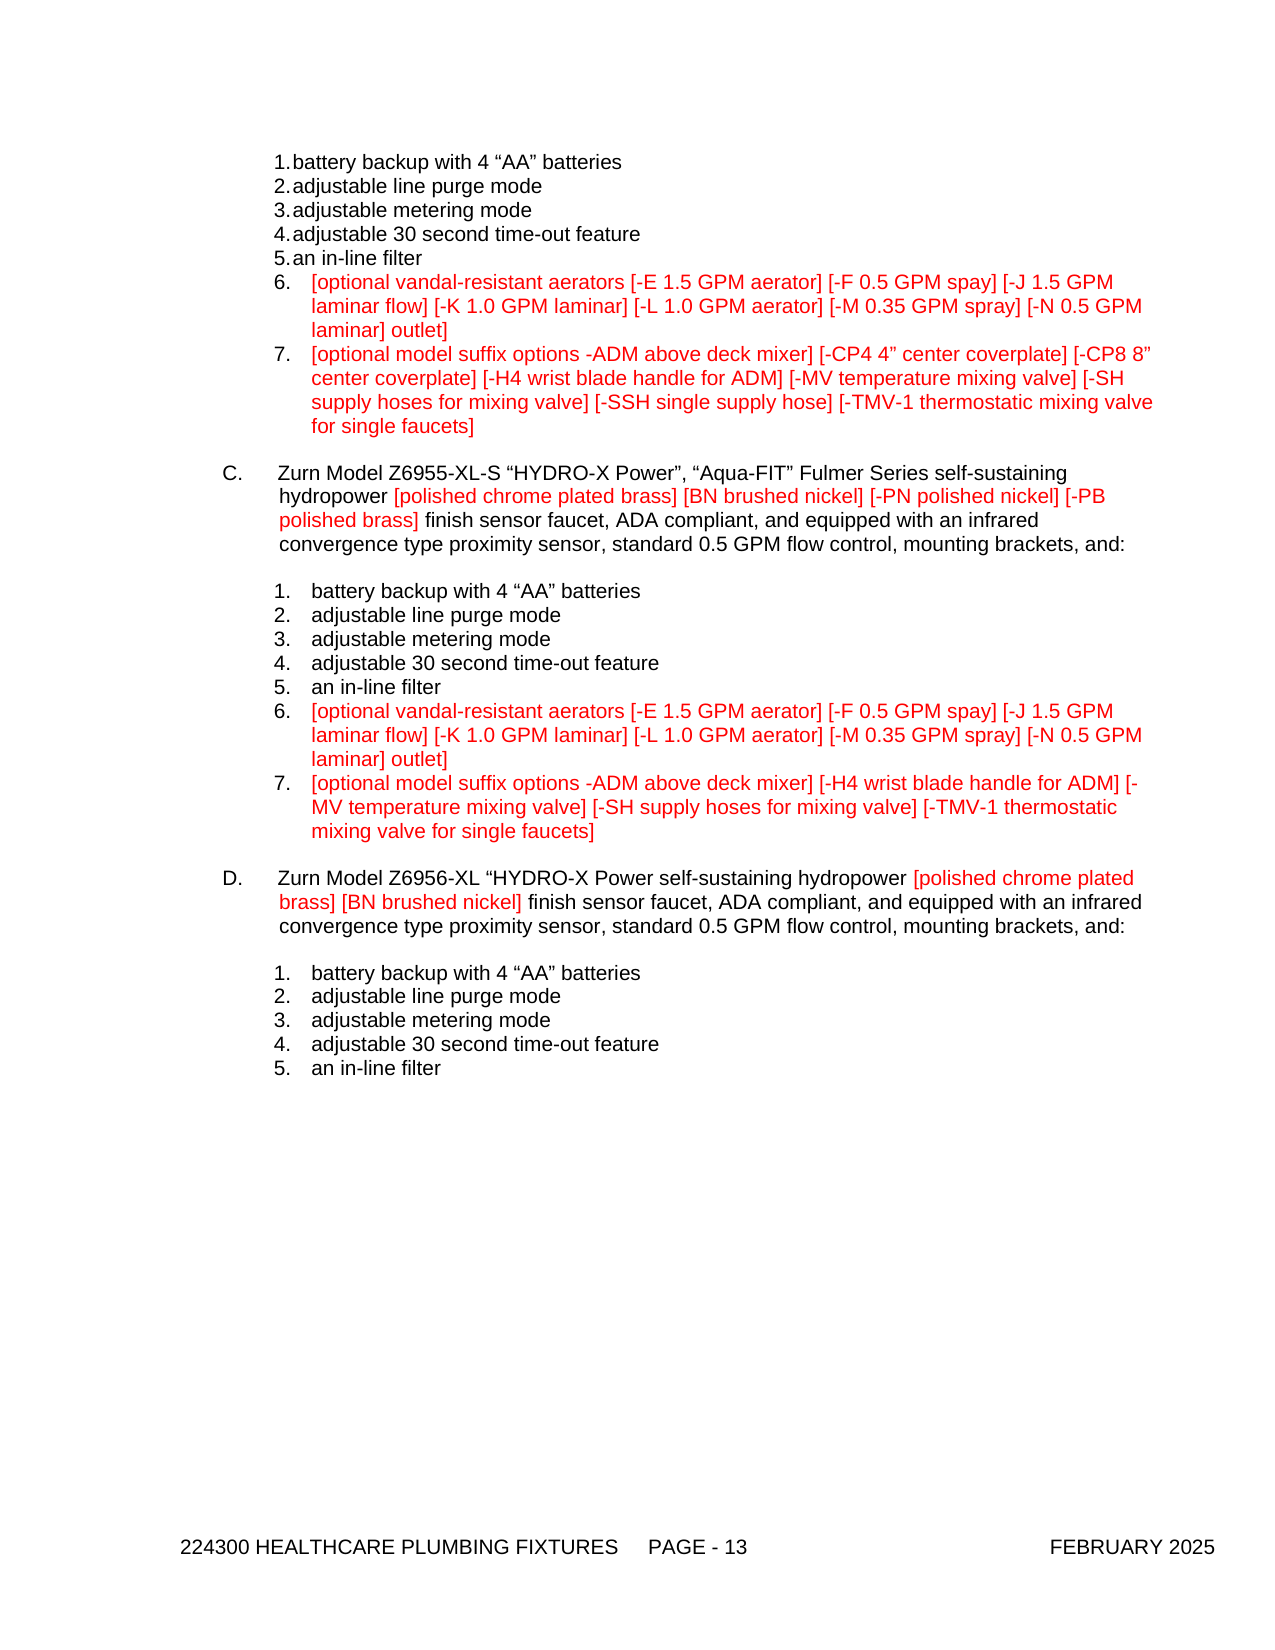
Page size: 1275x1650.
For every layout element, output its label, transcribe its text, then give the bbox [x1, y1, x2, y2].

list [optional vandal-resistant aerators [-E 1.5 GPM aerator] [-F 0.5 GPM spay] [-J 1.5 GPM laminar flow] [-K 1.0 GPM laminar] [-L 1.0 GPM aerator] [-M 0.35 GPM spray] [-N 0.5 GPM laminar] outlet] [274, 699, 1155, 771]
list an in-line filter [274, 1056, 1155, 1080]
list Zurn Model Z6956-XL “HYDRO-X Power self-sustaining hydropower [polished chrome plated brass] [BN brushed nickel] finish sensor faucet, ADA compliant, and equipped with an infrared convergence type proximity sensor, standard 0.5 GPM flow control, mounting brackets, and: [222, 866, 1155, 937]
list Zurn Model Z6955-XL-S “HYDRO-X Power”, “Aqua-FIT” Fulmer Series self-sustaining hydropower [polished chrome plated brass] [BN brushed nickel] [-PN polished nickel] [-PB polished brass] finish sensor faucet, ADA compliant, and equipped with an infrared convergence type proximity sensor, standard 0.5 GPM flow control, mounting brackets, and: [222, 460, 1155, 556]
list battery backup with 4 “AA” batteries [274, 960, 1155, 984]
list adjustable metering mode [274, 627, 1155, 651]
list adjustable line purge mode [274, 984, 1155, 1008]
list battery backup with 4 “AA” batteries [274, 579, 1155, 603]
list battery backup with 4 “AA” batteries [274, 150, 1155, 174]
list adjustable 30 second time-out feature [274, 222, 1155, 246]
list adjustable line purge mode [274, 174, 1155, 198]
list adjustable metering mode [274, 198, 1155, 222]
list an in-line filter [274, 246, 1155, 270]
list [optional model suffix options -ADM above deck mixer] [-CP4 4” center coverplate] [-CP8 8” center coverplate] [-H4 wrist blade handle for ADM] [-MV temperature mixing valve] [-SH supply hoses for mixing valve] [-SSH single supply hose] [-TMV-1 thermostatic mixing valve for single faucets] [274, 342, 1155, 437]
list adjustable metering mode [274, 1008, 1155, 1032]
list [optional vandal-resistant aerators [-E 1.5 GPM aerator] [-F 0.5 GPM spay] [-J 1.5 GPM laminar flow] [-K 1.0 GPM laminar] [-L 1.0 GPM aerator] [-M 0.35 GPM spray] [-N 0.5 GPM laminar] outlet] [274, 270, 1155, 342]
list adjustable 30 second time-out feature [274, 651, 1155, 675]
list adjustable line purge mode [274, 603, 1155, 627]
list an in-line filter [274, 675, 1155, 699]
list adjustable 30 second time-out feature [274, 1032, 1155, 1056]
list [optional model suffix options -ADM above deck mixer] [-H4 wrist blade handle for ADM] [-MV temperature mixing valve] [-SH supply hoses for mixing valve] [-TMV-1 thermostatic mixing valve for single faucets] [274, 771, 1155, 843]
